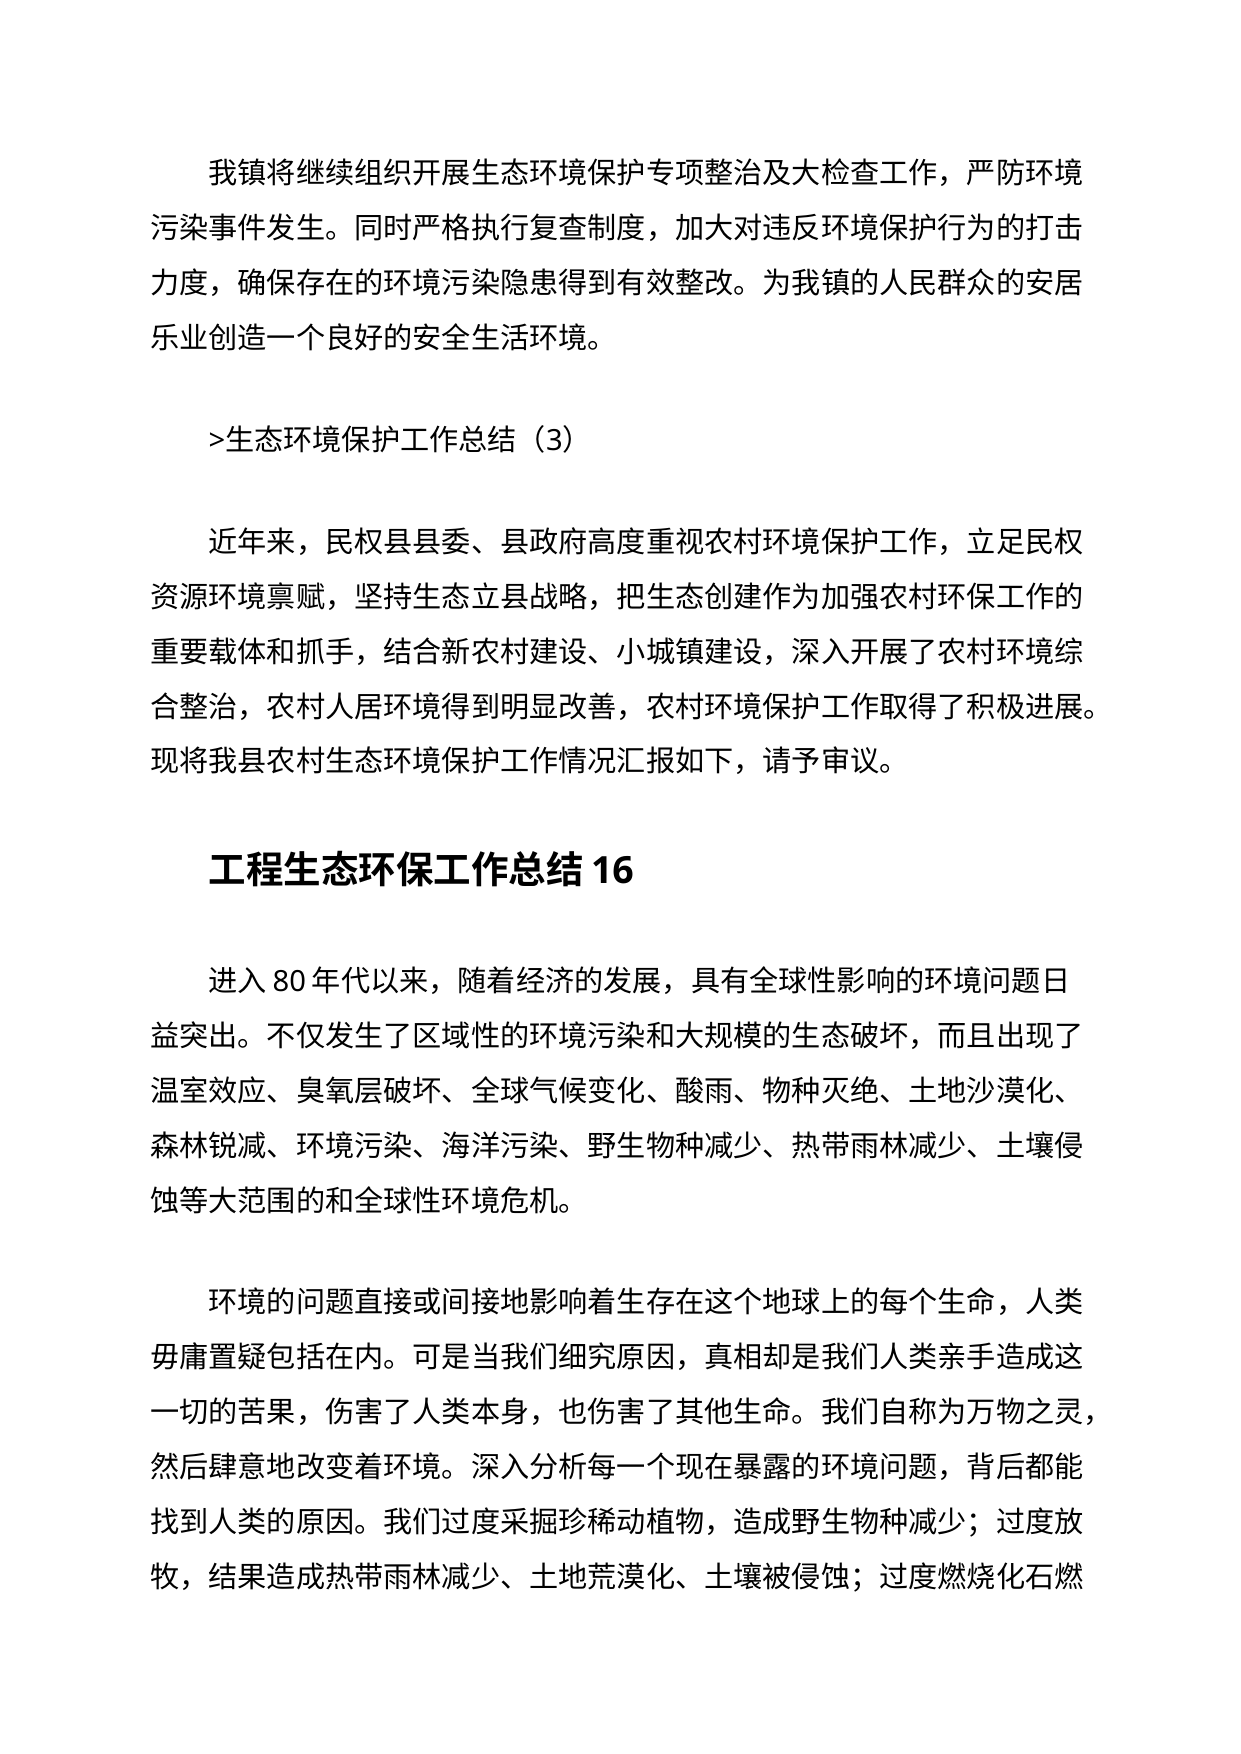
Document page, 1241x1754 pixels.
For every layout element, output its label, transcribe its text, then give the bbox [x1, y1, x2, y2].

text >生态环境保护工作总结（3） [150, 416, 1090, 459]
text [150, 1279, 1090, 1596]
text 工程生态环保工作总结16 [150, 840, 1090, 894]
text 进入80年代以来，随着经济的发展，具有全球性影响的环境问题日益突出。不仅发生了区域性的环境污染和大规模的生态破坏，而且出现了温室效应、臭氧层破坏、全球气候变化、酸雨、物种灭绝、土地沙漠化、森林锐减、环境污染、海洋污染、野生物种减少、热带雨林减少、土壤侵蚀等大范围的和全球性环境危机。 [150, 957, 1090, 1219]
text 近年来，民权县县委、县政府高度重视农村环境保护工作，立足民权资源环境禀赋，坚持生态立县战略，把生态创建作为加强农村环保工作的重要载体和抓手，结合新农村建设、小城镇建设，深入开展了农村环境综合整治，农村人居环境得到明显改善，农村环境保护工作取得了积极进展。现将我县农村生态环境保护工作情况汇报如下，请予审议。 [150, 518, 1090, 780]
text 我镇将继续组织开展生态环境保护专项整治及大检查工作，严防环境污染事件发生。同时严格执行复查制度，加大对违反环境保护行为的打击力度，确保存在的环境污染隐患得到有效整改。为我镇的人民群众的安居乐业创造一个良好的安全生活环境。 [150, 150, 1090, 357]
